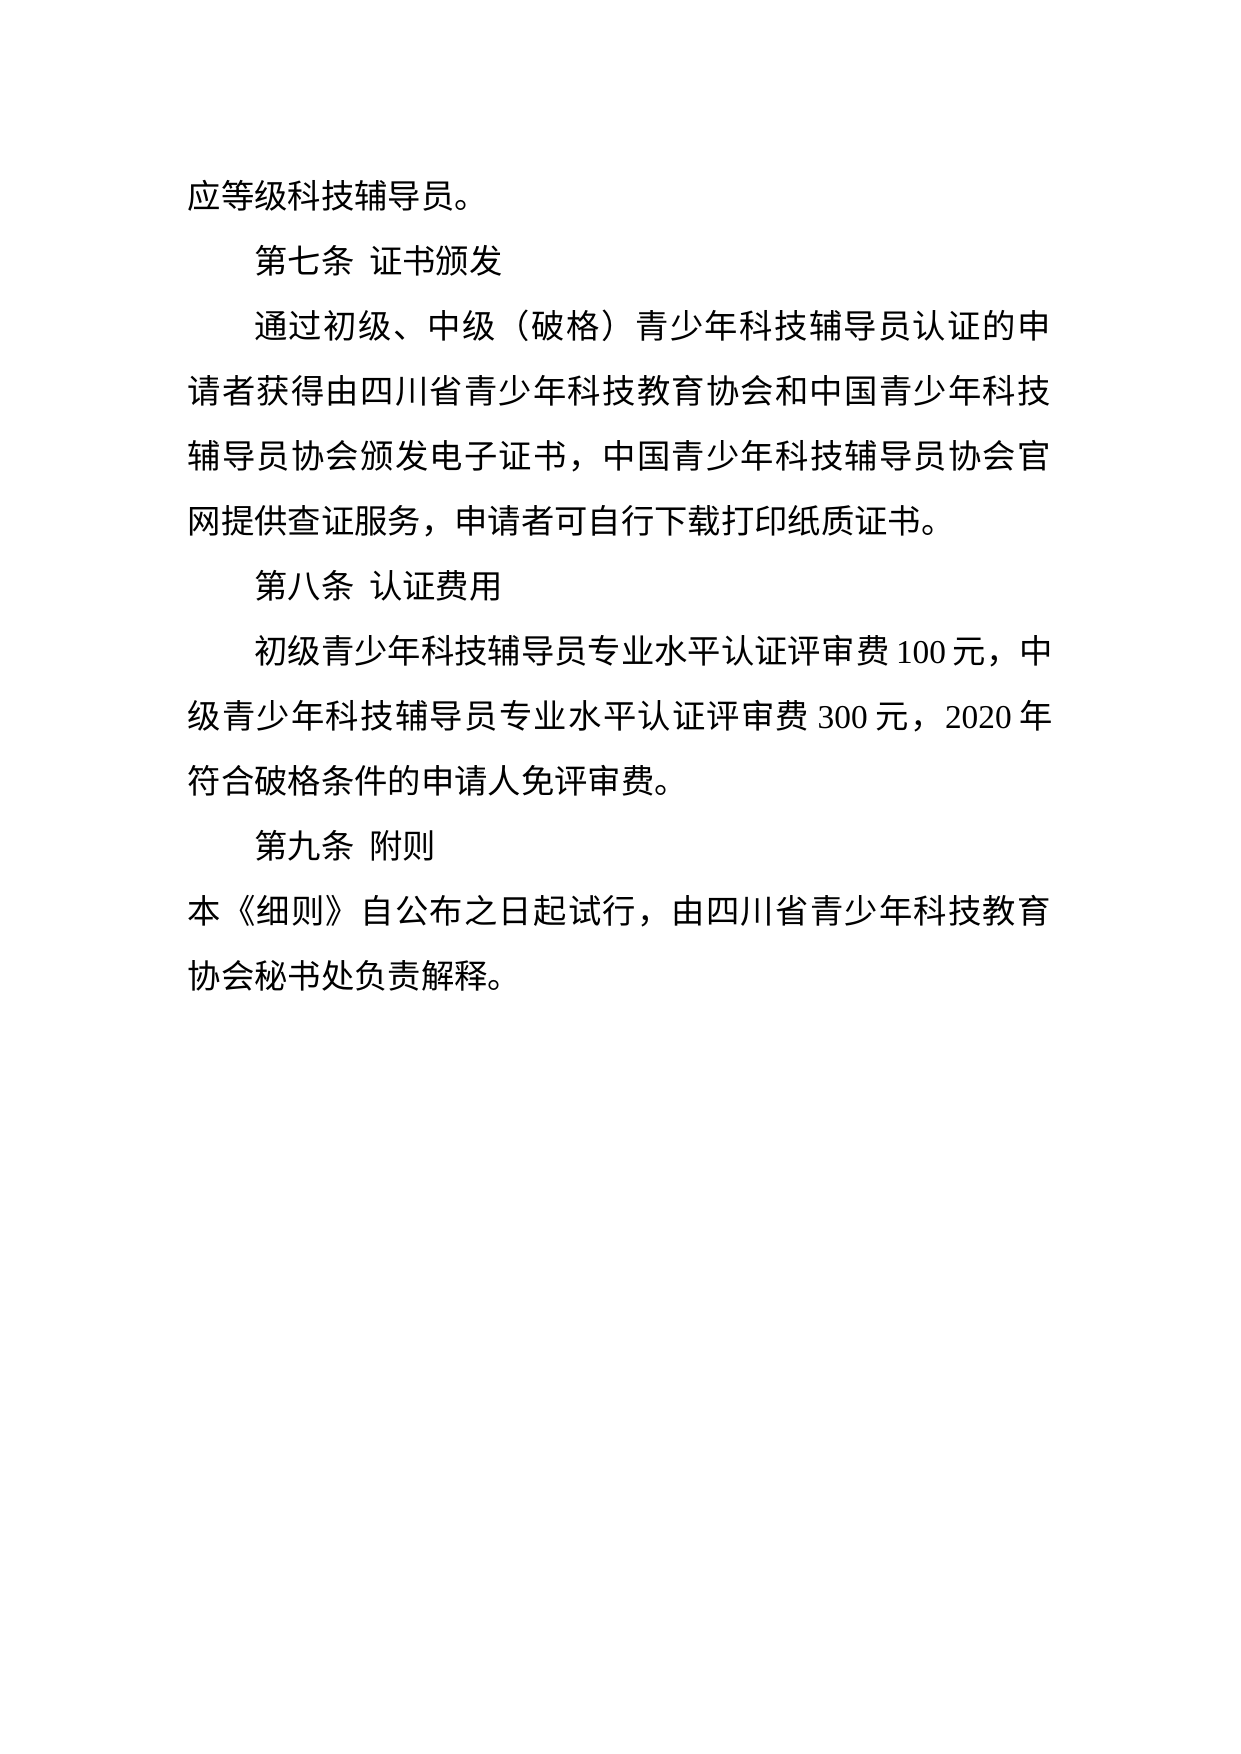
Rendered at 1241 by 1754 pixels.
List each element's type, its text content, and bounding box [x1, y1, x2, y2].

text 第八条 认证费用 [187, 552, 1053, 617]
text 通过初级、中级（破格）青少年科技辅导员认证的申请者获得由四川省青少年科技教育协会和中国青少年科技辅导员协会颁发电子证书，中国青少年科技辅导员协会官网提供查证服务，申请者可自行下载打印纸质证书。 [187, 292, 1053, 552]
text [187, 162, 1053, 227]
text 第七条 证书颁发 [187, 227, 1053, 292]
text 初级青少年科技辅导员专业水平认证评审费100元，中级青少年科技辅导员专业水平认证评审费300元，2020年符合破格条件的申请人免评审费。 [187, 617, 1053, 812]
text 本《细则》自公布之日起试行，由四川省青少年科技教育协会秘书处负责解释。 [187, 877, 1053, 1007]
text 第九条 附则 [187, 812, 1053, 877]
